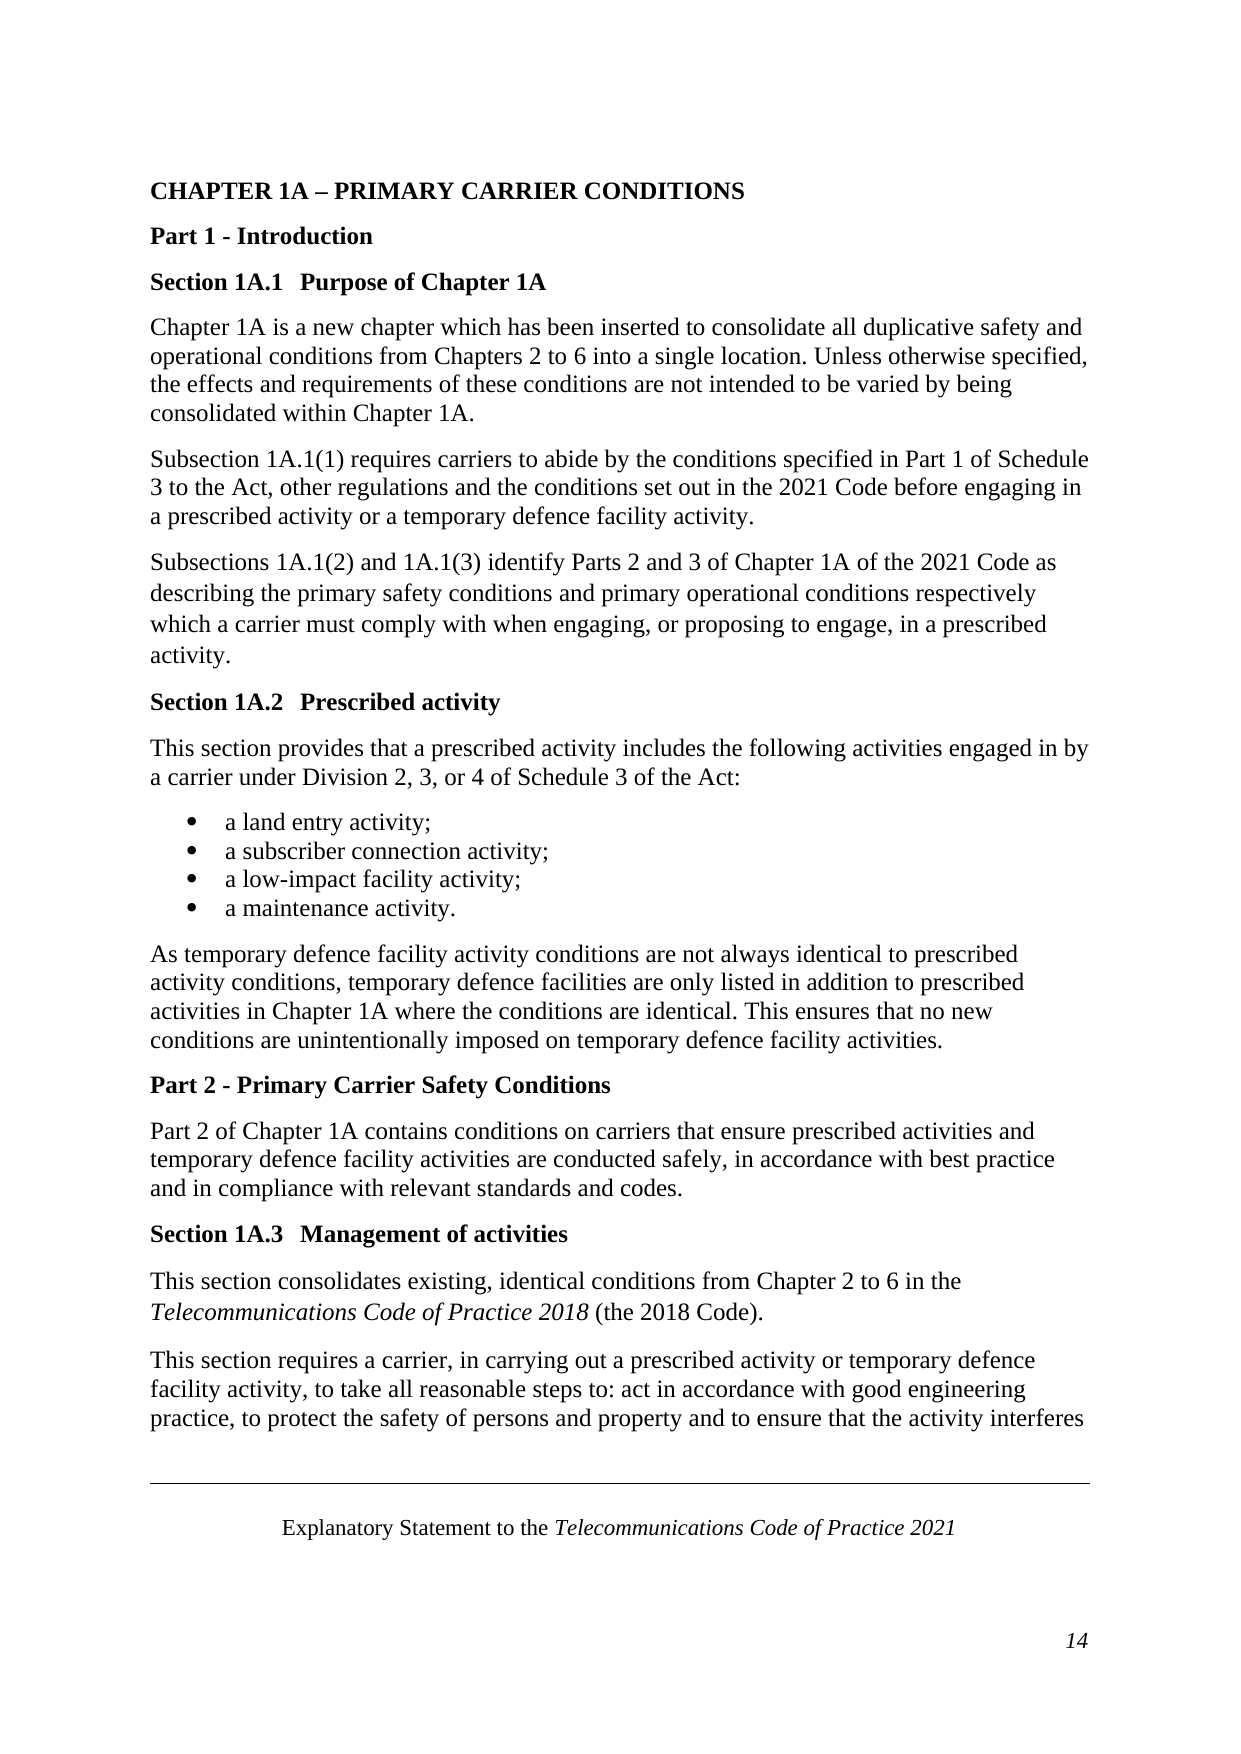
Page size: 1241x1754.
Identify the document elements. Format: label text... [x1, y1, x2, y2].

list a maintenance activity. [187, 893, 1090, 922]
text Section 1A.3 Management of activities [150, 1219, 1090, 1247]
text Part 2 of Chapter 1A contains conditions on carriers that ensure prescribed activities and temporary defence facility activities are conducted safely, in accordance with best practice and in compliance with relevant standards and codes. [150, 1116, 1090, 1202]
text As temporary defence facility activity conditions are not always identical to prescribed activity conditions, temporary defence facilities are only listed in addition to prescribed activities in Chapter 1A where the conditions are identical. This ensures that no new conditions are unintentionally imposed on temporary defence facility activities. [150, 939, 1090, 1054]
text Subsection 1A.1(1) requires carriers to abide by the conditions specified in Part 1 of Schedule 3 to the Act, other regulations and the conditions set out in the 2021 Code before engaging in a prescribed activity or a temporary defence facility activity. [150, 444, 1090, 530]
text Section 1A.2 Prescribed activity [150, 687, 1090, 716]
list a low-impact facility activity; [187, 864, 1090, 893]
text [150, 1345, 1090, 1431]
text Section 1A.1 Purpose of Chapter 1A [150, 267, 1090, 295]
text This section provides that a prescribed activity includes the following activities engaged in by a carrier under Division 2, 3, or 4 of Schedule 3 of the Act: [150, 733, 1090, 790]
text Subsections 1A.1(2) and 1A.1(3) identify Parts 2 and 3 of Chapter 1A of the 2021 Code as describing the primary safety conditions and primary operational conditions respectively which a carrier must comply with when engaging, or proposing to engage, in a prescribed activity. [150, 547, 1090, 668]
text Chapter 1A is a new chapter which has been inserted to consolidate all duplicative safety and operational conditions from Chapters 2 to 6 into a single location. Unless otherwise specified, the effects and requirements of these conditions are not intended to be varied by being consolidated within Chapter 1A. [150, 312, 1090, 427]
list a land entry activity; [187, 807, 1090, 836]
text This section consolidates existing, identical conditions from Chapter 2 to 6 in the Telecommunications Code of Practice 2018 (the 2018 Code). [150, 1266, 1090, 1326]
text Part 1 - Introduction [150, 221, 1090, 250]
list a subscriber connection activity; [187, 836, 1090, 864]
text This section has been amended to include a new Note clarifying that notices may be given by means of electronic communications in accordance with the Electronic Transactions Act 1999.CHAPTER 1A – PRIMARY CARRIER CONDITIONS [150, 176, 1090, 204]
text Part 2 - Primary Carrier Safety Conditions [150, 1070, 1090, 1099]
